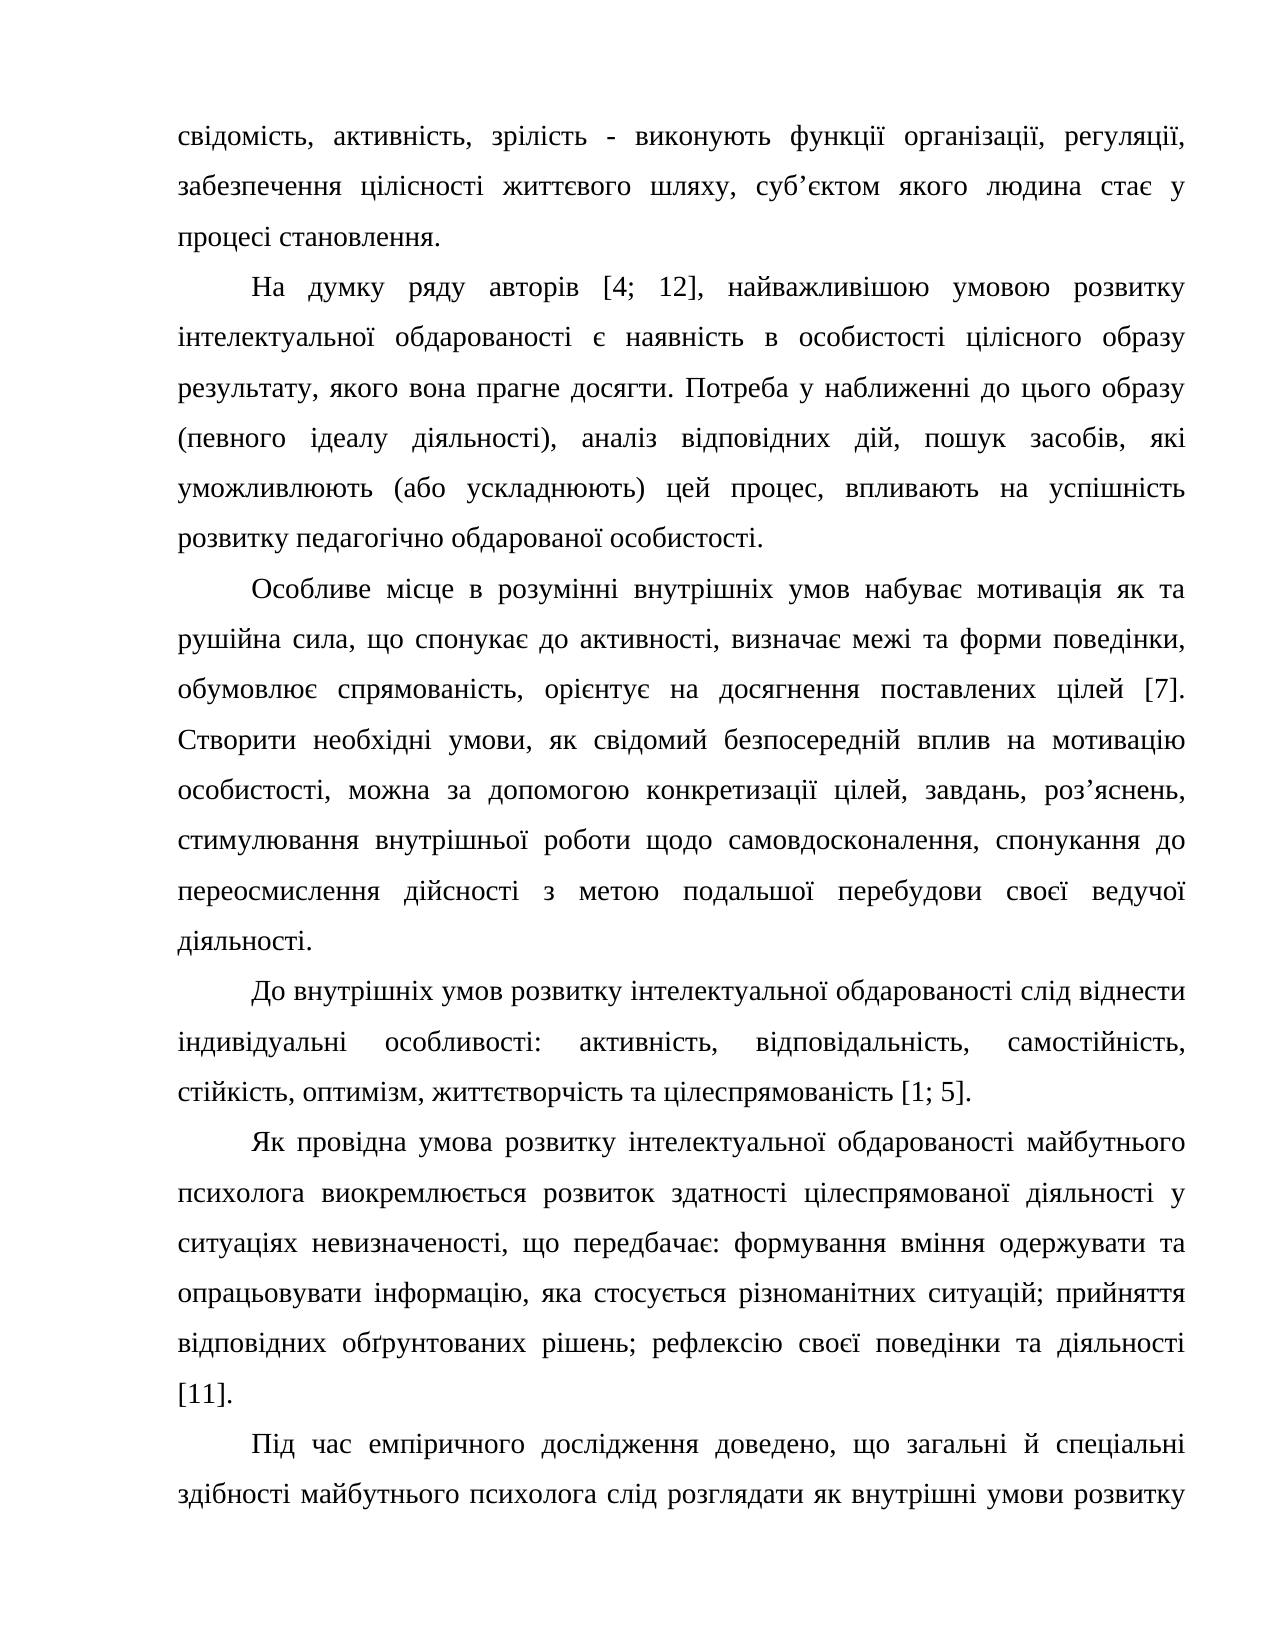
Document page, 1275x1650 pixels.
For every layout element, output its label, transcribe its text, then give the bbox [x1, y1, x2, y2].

text До внутрішніх умов розвитку інтелектуальної обдарованості слід віднести індивідуальні особливості: активність, відповідальність, самостійність, стійкість, оптимізм, життєтворчість та цілеспрямованість [1; 5]. [177, 973, 1186, 1108]
text На думку ряду авторів [4; 12], найважливішою умовою розвитку інтелектуальної обдарованості є наявність в особистості цілісного образу результату, якого вона прагне досягти. Потреба у наближенні до цього образу (певного ідеалу діяльності), аналіз відповідних дій, пошук засобів, які уможливлюють (або ускладнюють) цей процес, впливають на успішність розвитку педагогічно обдарованої особистості. [177, 269, 1186, 554]
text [177, 1426, 1186, 1510]
text Як провідна умова розвитку інтелектуальної обдарованості майбутнього психолога виокремлюється розвиток здатності цілеспрямованої діяльності у ситуаціях невизначеності, що передбачає: формування вміння одержувати та опрацьовувати інформацію, яка стосується різноманітних ситуацій; прийняття відповідних обґрунтованих рішень; рефлексію своєї поведінки та діяльності [11]. [177, 1124, 1186, 1409]
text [177, 118, 1186, 252]
text Особливе місце в розумінні внутрішніх умов набуває мотивація як та рушійна сила, що спонукає до активності, визначає межі та форми поведінки, обумовлює спрямованість, орієнтує на досягнення поставлених цілей [7]. Створити необхідні умови, як свідомий безпосередній вплив на мотивацію особистості, можна за допомогою конкретизації цілей, завдань, роз’яснень, стимулювання внутрішньої роботи щодо самовдосконалення, спонукання до переосмислення дійсності з метою подальшої перебудови своєї ведучої діяльності. [177, 571, 1186, 957]
